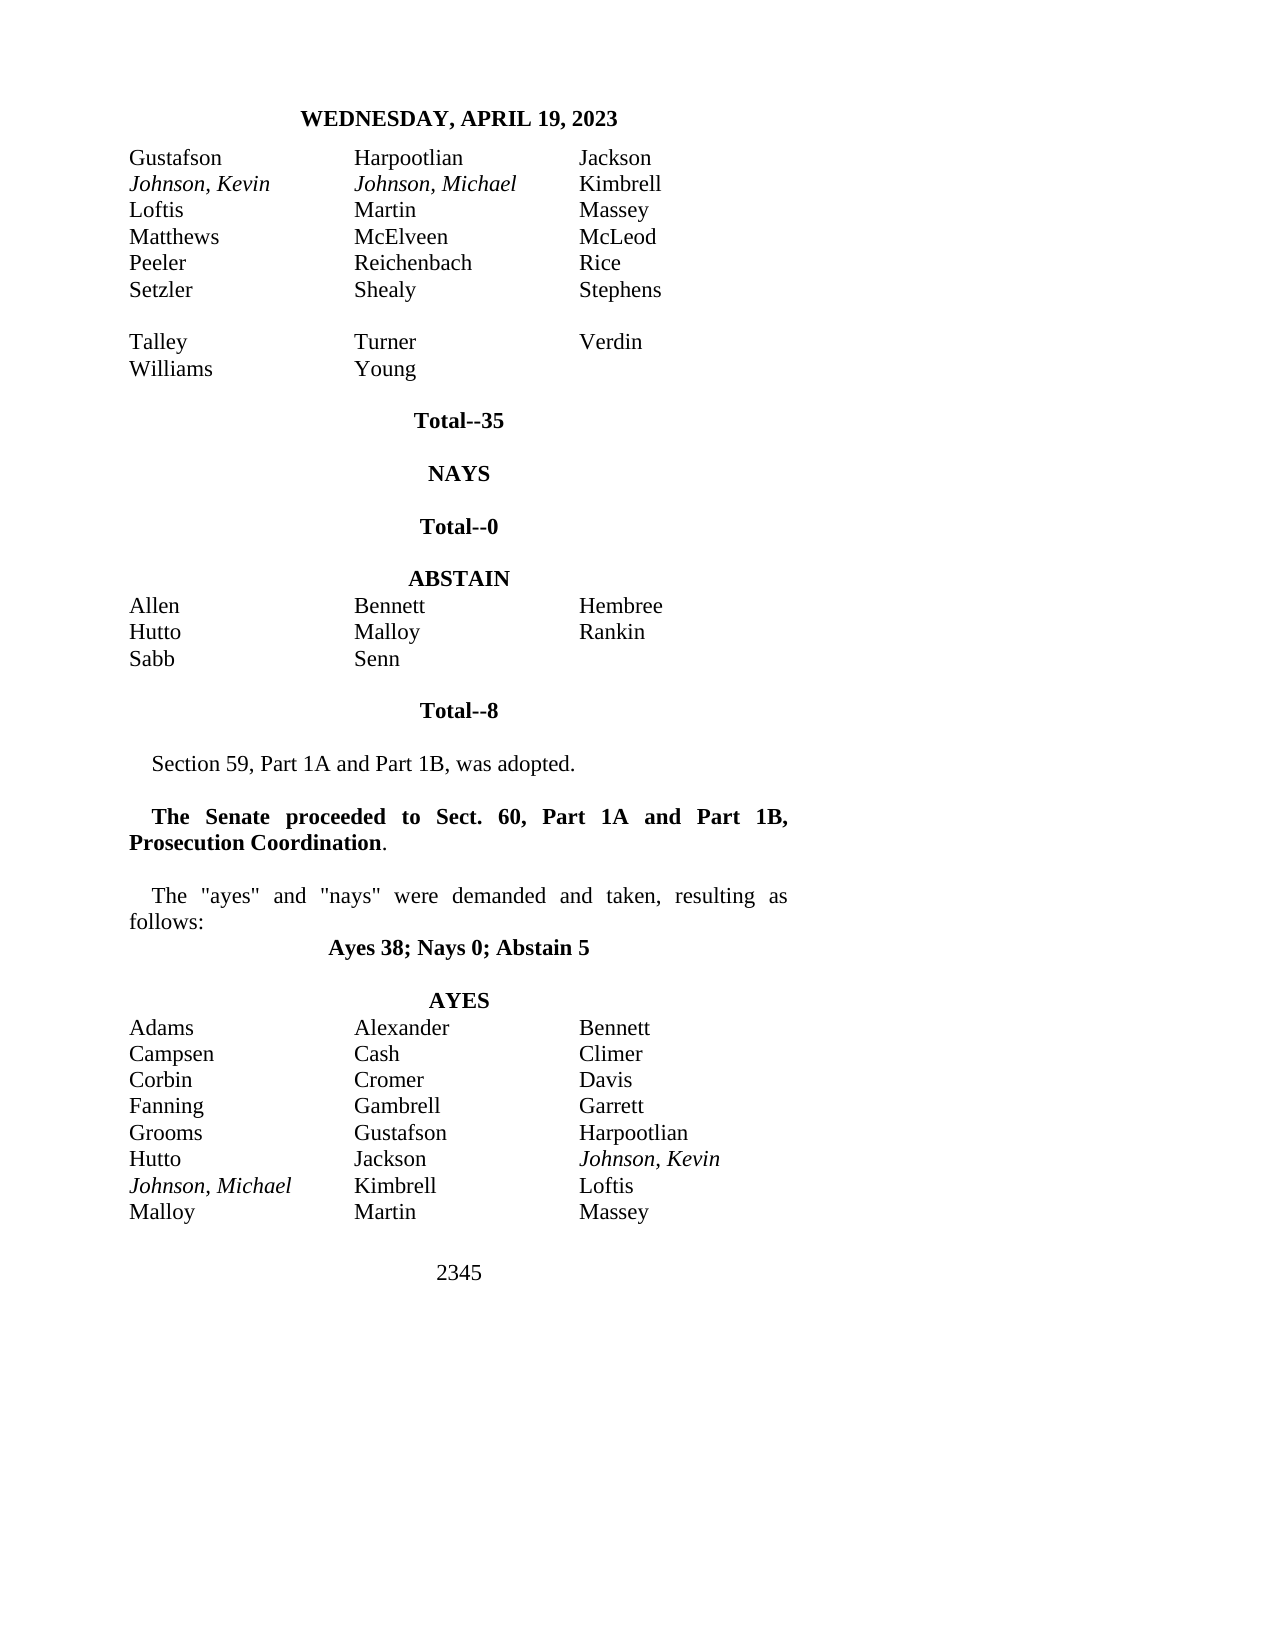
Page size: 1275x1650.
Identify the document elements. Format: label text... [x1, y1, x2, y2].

text AYES [129, 987, 789, 1013]
text Matthews McElveen McLeod [129, 223, 789, 249]
text Fanning Gambrell Garrett [129, 1093, 789, 1119]
text NAYS [129, 460, 789, 486]
text Total--0 [129, 513, 789, 539]
text Corbin Cromer Davis [129, 1066, 789, 1093]
text Hutto Jackson Johnson, Kevin [129, 1145, 789, 1172]
text Loftis Martin Massey [129, 197, 789, 223]
text Hutto Malloy Rankin [129, 618, 789, 644]
text Grooms Gustafson Harpootlian [129, 1119, 789, 1145]
text Peeler Reichenbach Rice [129, 249, 789, 276]
text Talley Turner Verdin [129, 328, 789, 355]
text Allen Bennett Hembree [129, 592, 789, 618]
text Ayes 38; Nays 0; Abstain 5 [129, 934, 789, 961]
text Section 59, Part 1A and Part 1B, was adopted. [129, 750, 789, 776]
text The Senate proceeded to Sect. 60, Part 1A and Part 1B, Prosecution Coordination. [129, 803, 789, 855]
text Setzler Shealy Stephens [129, 276, 789, 328]
text Adams Alexander Bennett [129, 1013, 789, 1040]
text The "ayes" and "nays" were demanded and taken, resulting as follows: [129, 882, 789, 934]
text Johnson, Michael Kimbrell Loftis [129, 1172, 789, 1198]
text Johnson, Kevin Johnson, Michael Kimbrell [129, 170, 789, 197]
text Total--8 [129, 697, 789, 724]
text Sabb Senn [129, 644, 789, 671]
text Total--35 [129, 407, 789, 434]
text Williams Young [129, 355, 789, 381]
text Campsen Cash Climer [129, 1040, 789, 1066]
text ABSTAIN [129, 566, 789, 592]
text Malloy Martin Massey [129, 1198, 789, 1224]
text Gustafson Harpootlian Jackson [129, 144, 789, 170]
